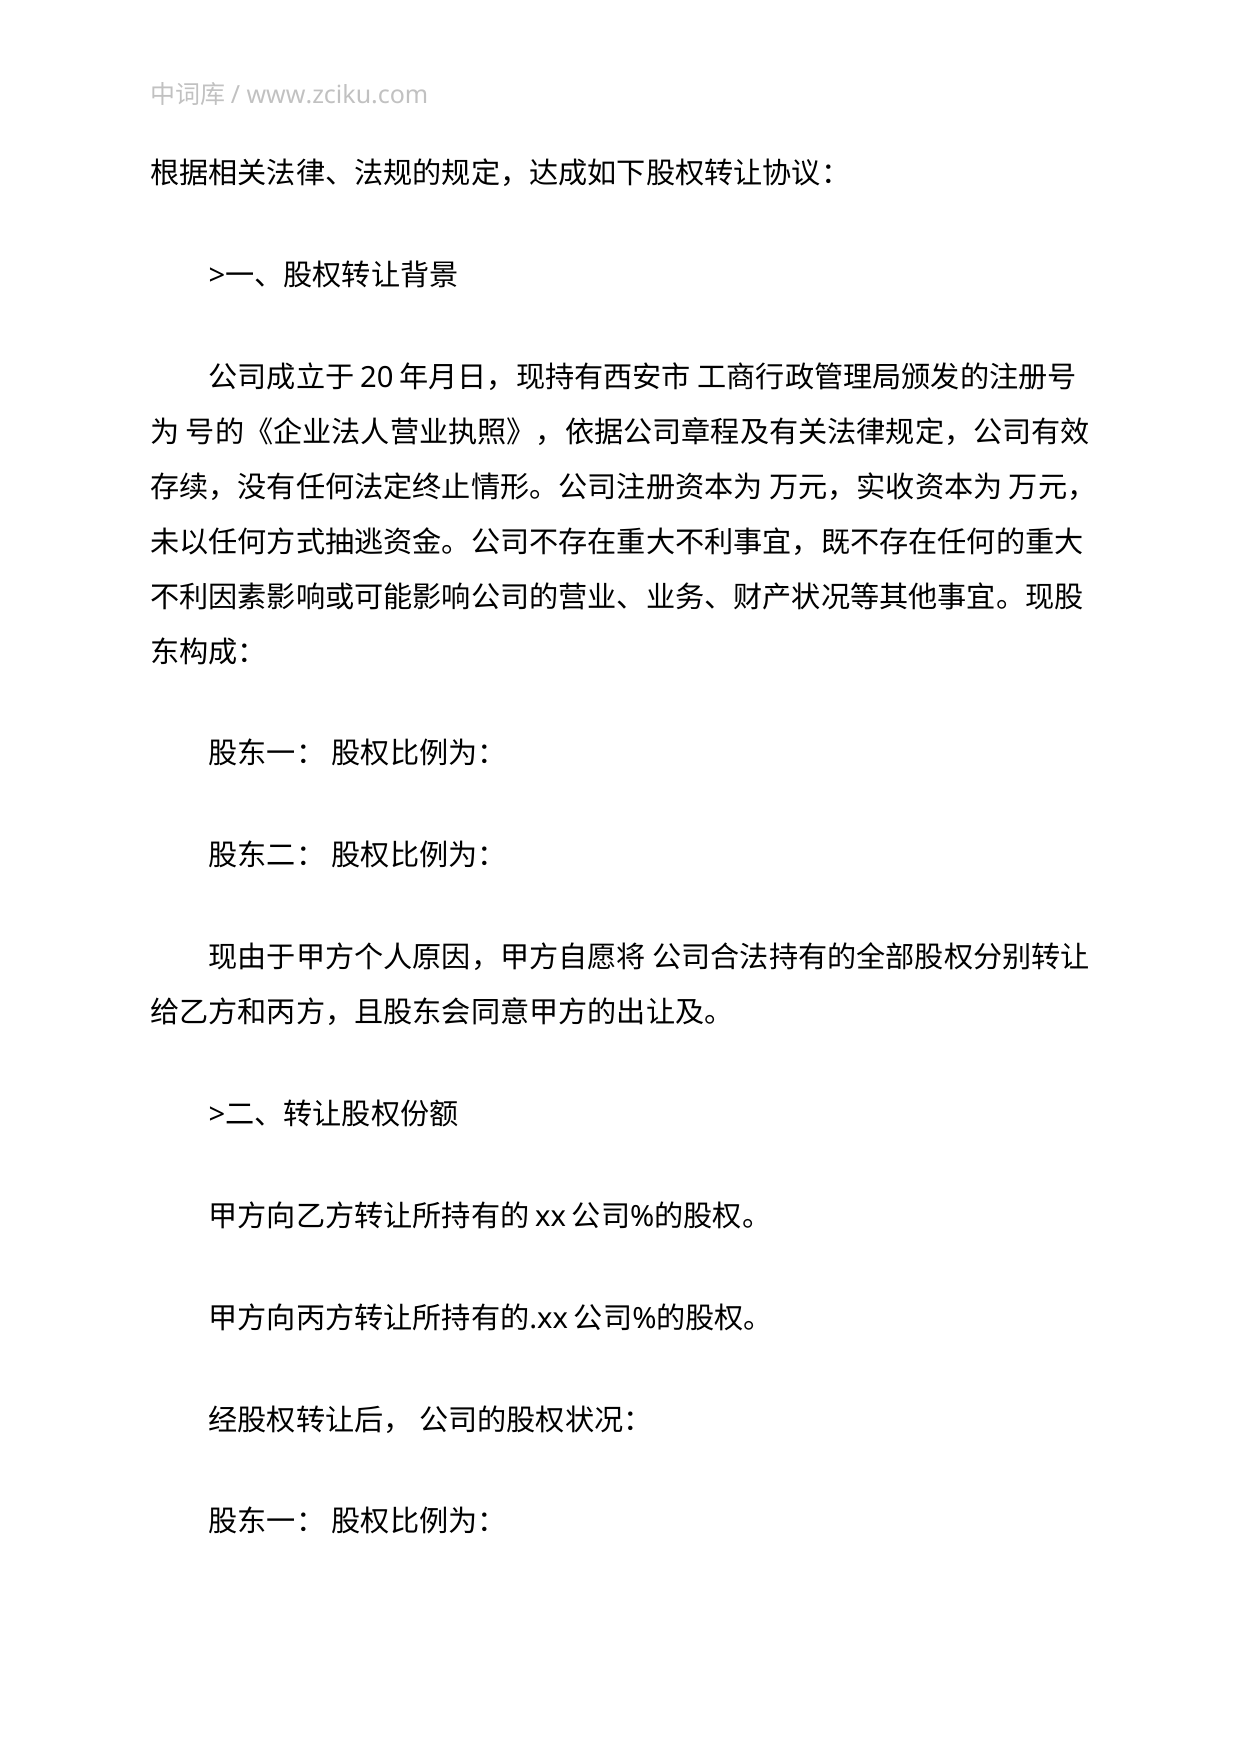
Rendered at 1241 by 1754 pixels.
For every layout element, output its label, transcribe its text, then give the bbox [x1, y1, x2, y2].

text >一、股权转让背景 [150, 252, 1090, 294]
text 股东二： 股权比例为： [150, 832, 1090, 874]
text 现由于甲方个人原因，甲方自愿将 公司合法持有的全部股权分别转让给乙方和丙方，且股东会同意甲方的出让及。 [150, 934, 1090, 1031]
text 甲方向丙方转让所持有的.xx公司%的股权。 [150, 1294, 1090, 1337]
text 经股权转让后， 公司的股权状况： [150, 1396, 1090, 1438]
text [150, 150, 1090, 192]
text 股东一： 股权比例为： [150, 730, 1090, 772]
text >二、转让股权份额 [150, 1090, 1090, 1133]
text 甲方向乙方转让所持有的xx公司%的股权。 [150, 1192, 1090, 1235]
text 公司成立于20年月日，现持有西安市 工商行政管理局颁发的注册号为 号的《企业法人营业执照》，依据公司章程及有关法律规定，公司有效存续，没有任何法定终止情形。公司注册资本为 万元，实收资本为 万元，未以任何方式抽逃资金。公司不存在重大不利事宜，既不存在任何的重大不利因素影响或可能影响公司的营业、业务、财产状况等其他事宜。现股东构成： [150, 354, 1090, 671]
text 股东一： 股权比例为： [150, 1498, 1090, 1540]
